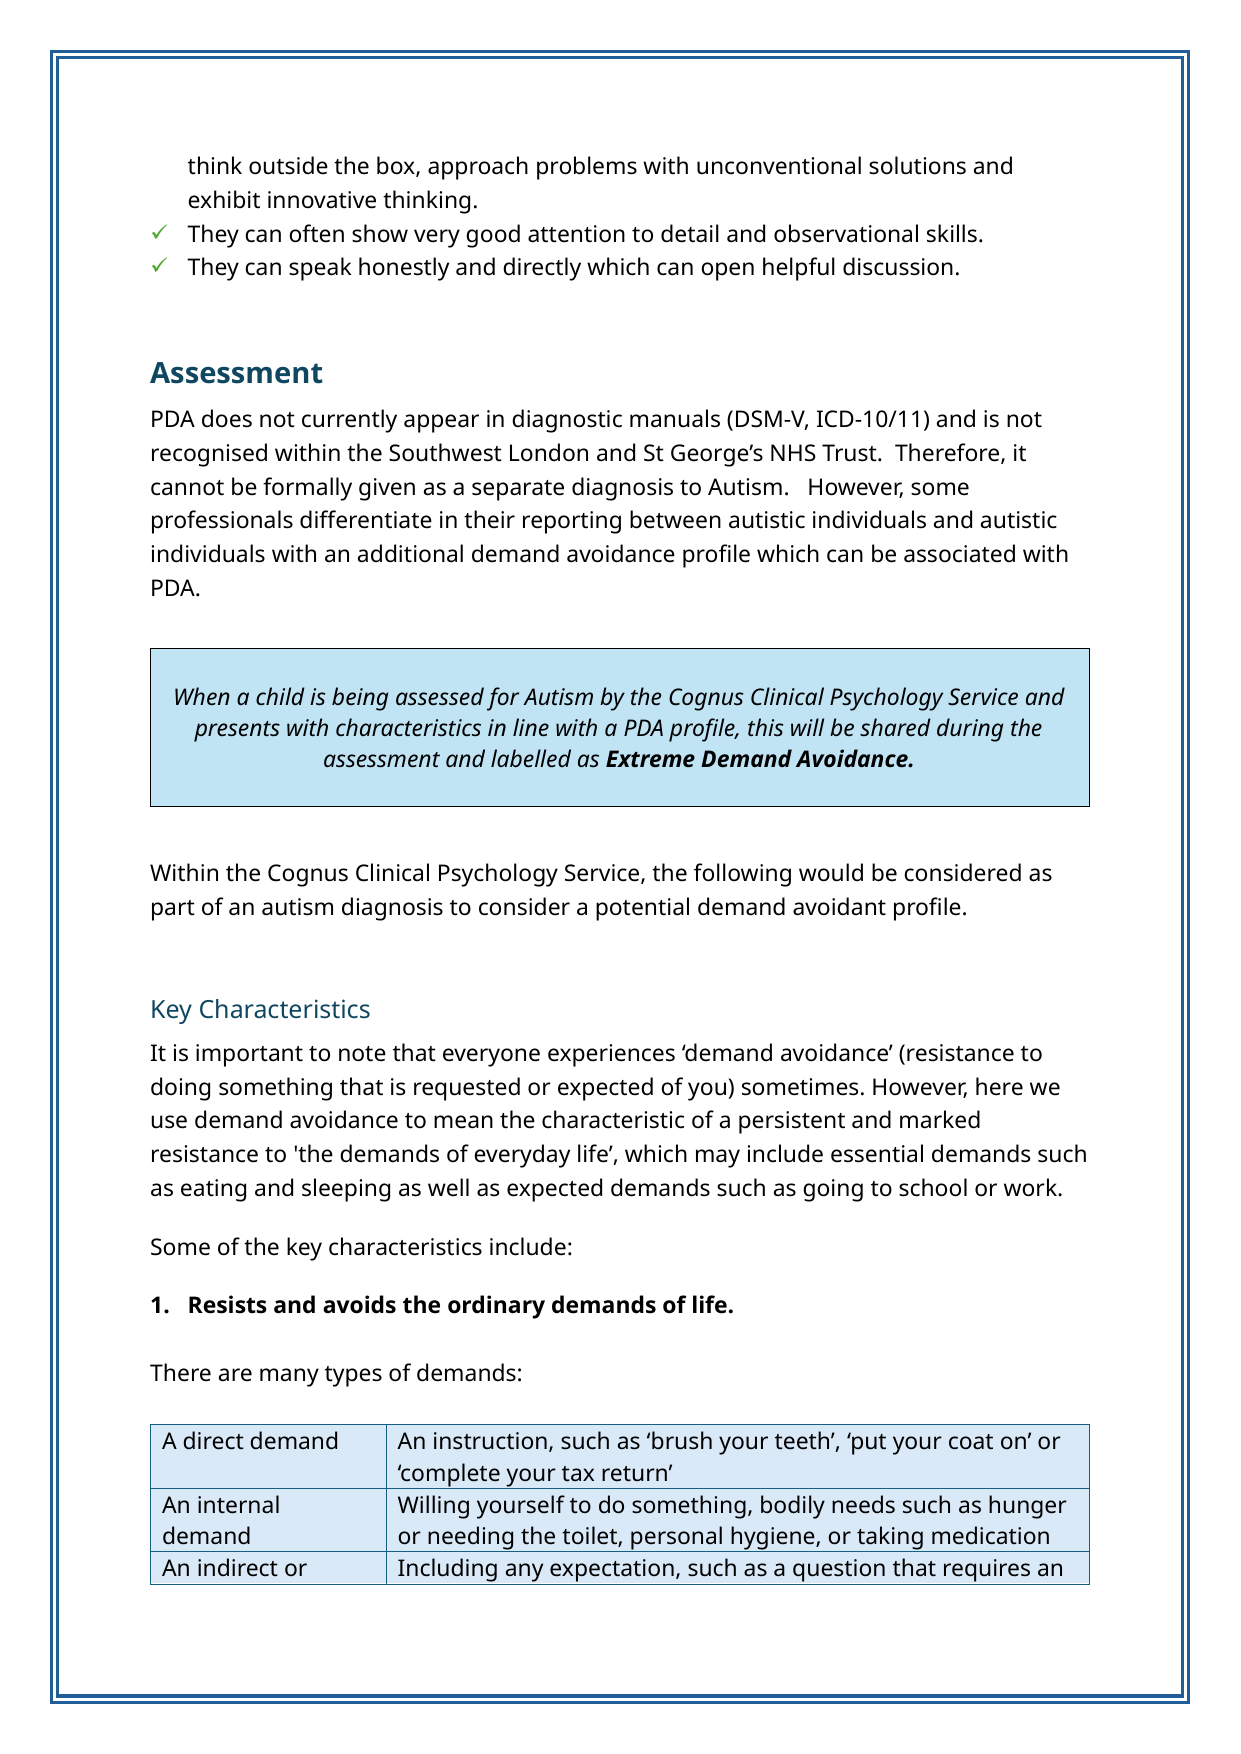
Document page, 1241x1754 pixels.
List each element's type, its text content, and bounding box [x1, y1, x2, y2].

table_cell An internal demand [151, 1489, 386, 1551]
list They can speak honestly and directly which can open helpful discussion. [150, 251, 1090, 282]
subtitle Key Characteristics [150, 992, 1090, 1026]
text There are many types of demands: [150, 1357, 1090, 1388]
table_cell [151, 1552, 386, 1583]
text PDA does not currently appear in diagnostic manuals (DSM-V, ICD-10/11) and is not recognised within the Southwest London and St George’s NHS Trust. Therefore, it cannot be formally given as a separate diagnosis to Autism. However, some professionals differentiate in their reporting between autistic individuals and autistic individuals with an additional demand avoidance profile which can be associated with PDA. [150, 403, 1090, 603]
table_header An instruction, such as ‘brush your teeth’, ‘put your coat on’ or ‘complete your tax return’ [387, 1425, 1089, 1488]
table_header A direct demand [151, 1425, 386, 1488]
table_header When a child is being assessed for Autism by the Cognus Clinical Psychology Service and presents with characteristics in line with a PDA profile, this will be shared during the assessment and labelled as Extreme Demand Avoidance. [151, 649, 1089, 806]
list Resists and avoids the ordinary demands of life. [150, 1289, 1090, 1320]
list They can often show very good attention to detail and observational skills. [150, 217, 1090, 249]
text Within the Cognus Clinical Psychology Service, the following would be considered as part of an autism diagnosis to consider a potential demand avoidant profile. [150, 857, 1090, 922]
text Some of the key characteristics include: [150, 1230, 1090, 1262]
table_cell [387, 1552, 1089, 1583]
table_cell Willing yourself to do something, bodily needs such as hunger or needing the toilet, personal hygiene, or taking medication [387, 1489, 1089, 1551]
text It is important to note that everyone experiences ‘demand avoidance’ (resistance to doing something that is requested or expected of you) sometimes. However, here we use demand avoidance to mean the characteristic of a persistent and marked resistance to 'the demands of everyday life’, which may include essential demands such as eating and sleeping as well as expected demands such as going to school or work. [150, 1037, 1090, 1203]
subtitle Assessment [150, 352, 1090, 392]
